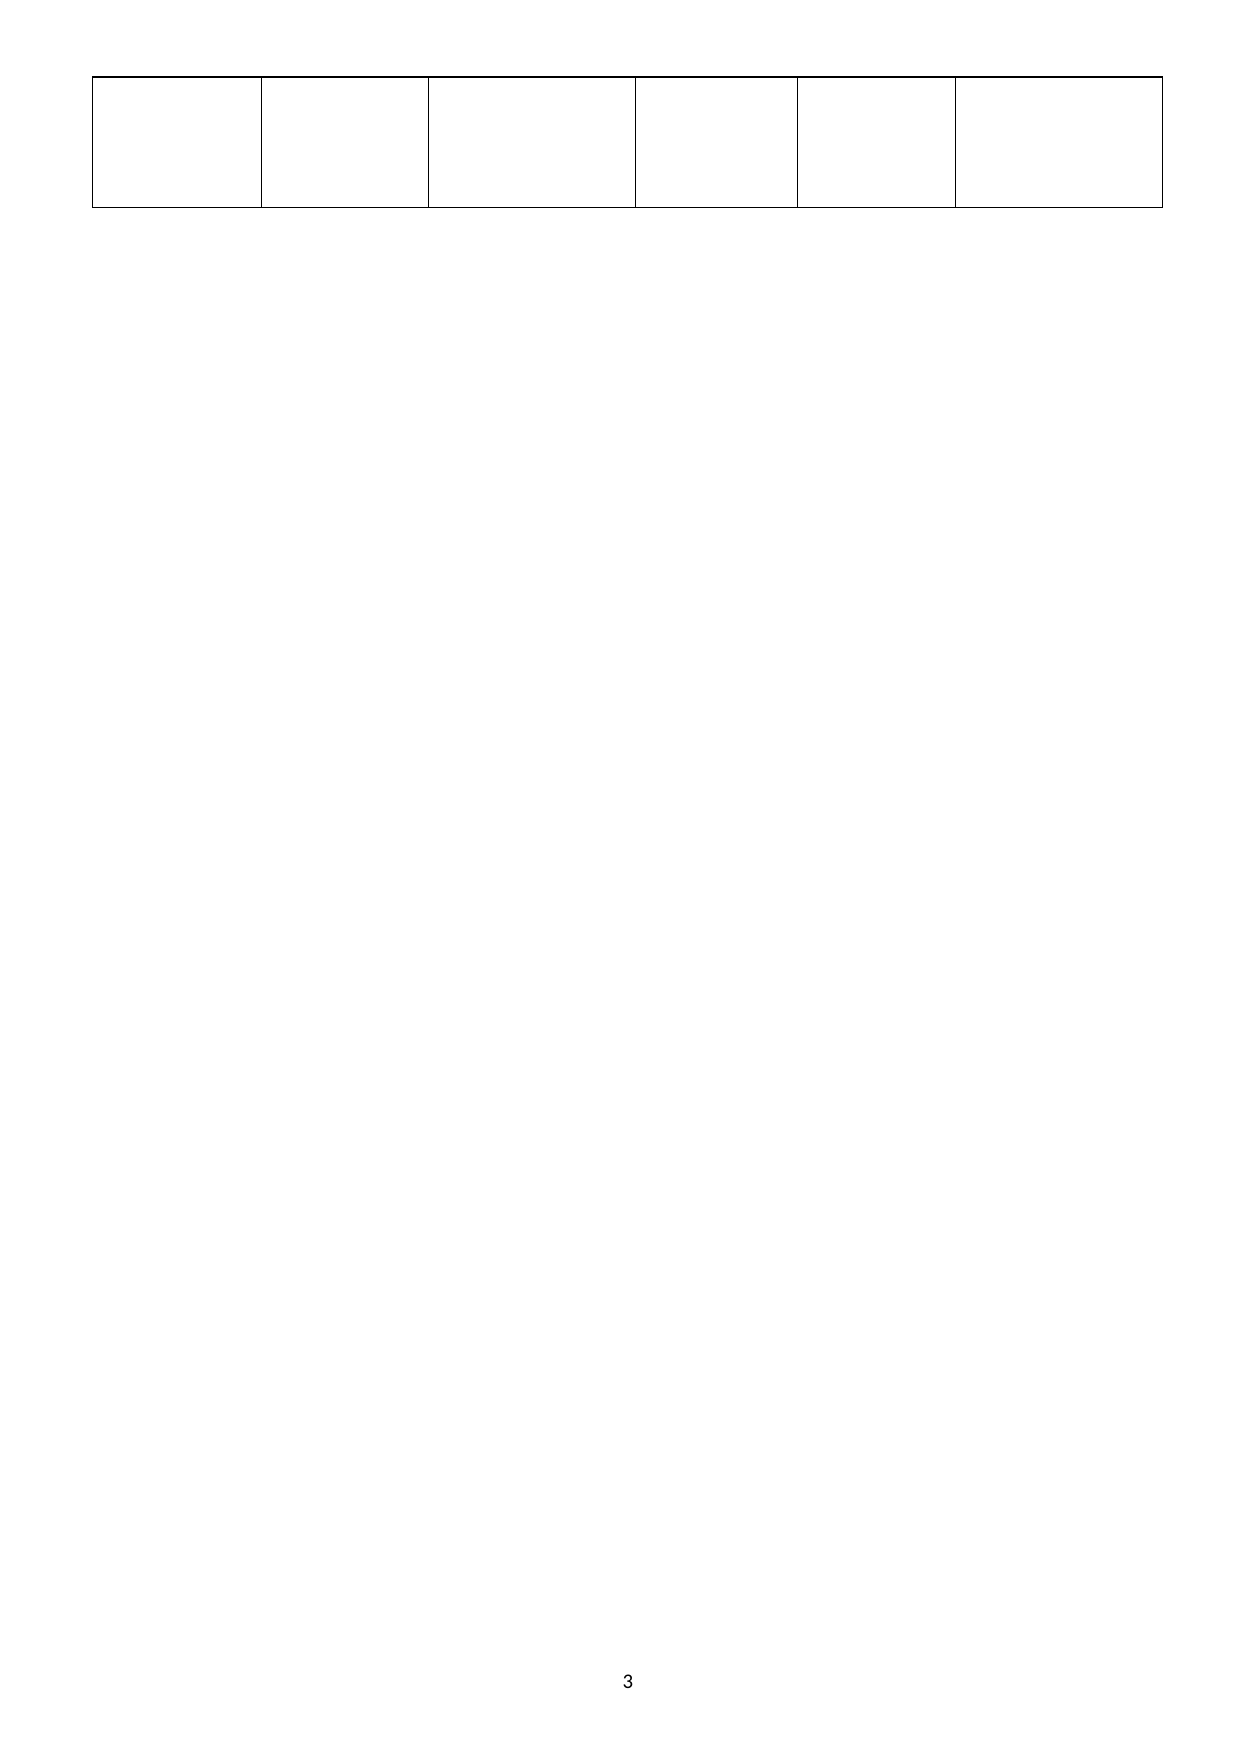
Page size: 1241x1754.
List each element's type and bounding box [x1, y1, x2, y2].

table_cell [798, 78, 955, 207]
table_cell [93, 78, 261, 207]
table_cell [429, 78, 635, 207]
table_cell [956, 78, 1162, 207]
table_cell [636, 78, 797, 207]
table_cell [262, 78, 428, 207]
